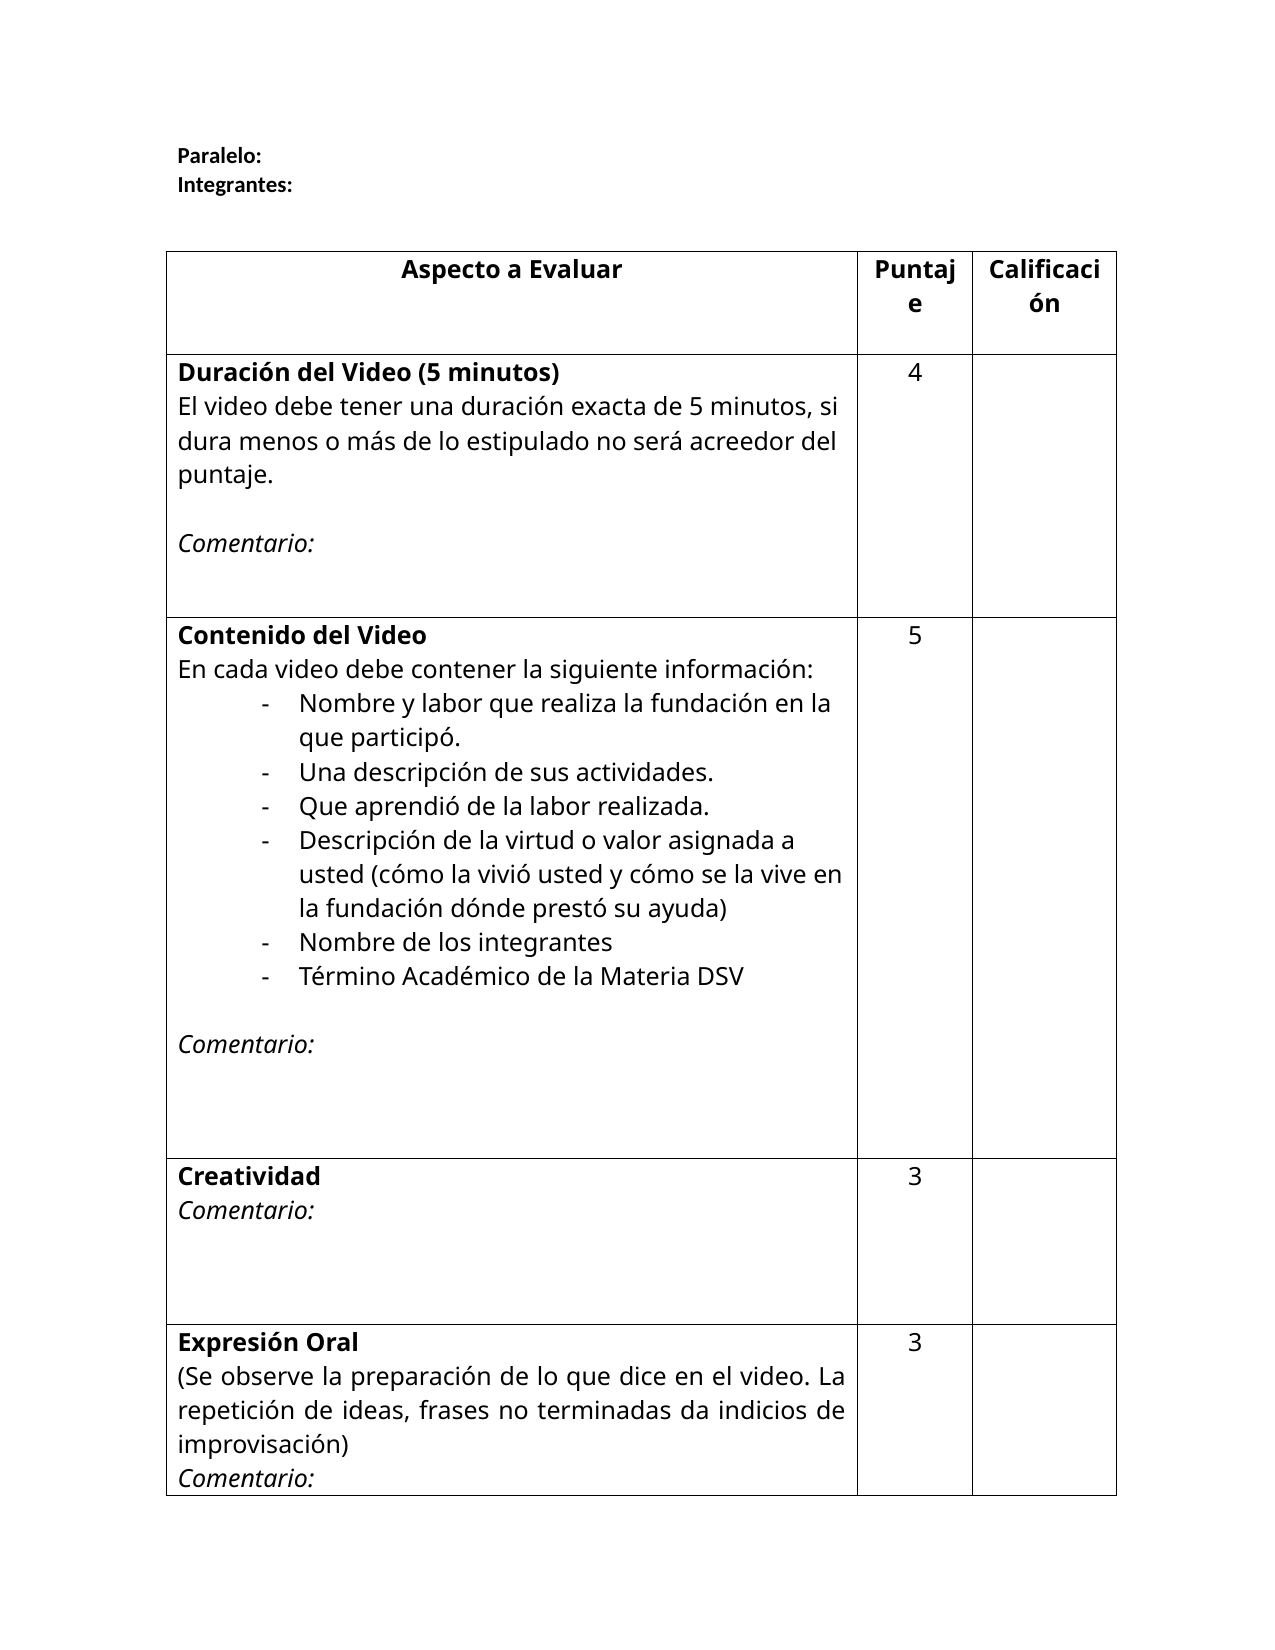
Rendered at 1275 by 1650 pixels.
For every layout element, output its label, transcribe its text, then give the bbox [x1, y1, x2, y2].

table_cell 3 [858, 1159, 972, 1324]
table_cell 5 [858, 618, 972, 1158]
table_cell 4 [858, 355, 972, 617]
text Integrantes: [177, 170, 1098, 198]
table_cell 3 [858, 1325, 972, 1495]
table_cell Contenido del Video En cada video debe contener la siguiente información: Nombre y labor que realiza la fundación en la que participó. Una descripción de sus actividades. Que aprendió de la labor realizada. Descripción de la virtud o valor asignada a usted (cómo la vivió usted y cómo se la vive en la fundación dónde prestó su ayuda) Nombre de los integrantes Término Académico de la Materia DSV Comentario: [167, 618, 857, 1158]
table_header Puntaje [858, 252, 972, 354]
table_header Aspecto a Evaluar [167, 252, 857, 354]
text Paralelo: [177, 142, 1098, 170]
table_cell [167, 1325, 857, 1495]
table_cell Duración del Video (5 minutos) El video debe tener una duración exacta de 5 minutos, si dura menos o más de lo estipulado no será acreedor del puntaje. Comentario: [167, 355, 857, 617]
table_cell [973, 355, 1116, 617]
table_cell [973, 1325, 1116, 1495]
table_header Calificación [973, 252, 1116, 354]
table_cell Creatividad Comentario: [167, 1159, 857, 1324]
table_cell [973, 618, 1116, 1158]
table_cell [973, 1159, 1116, 1324]
